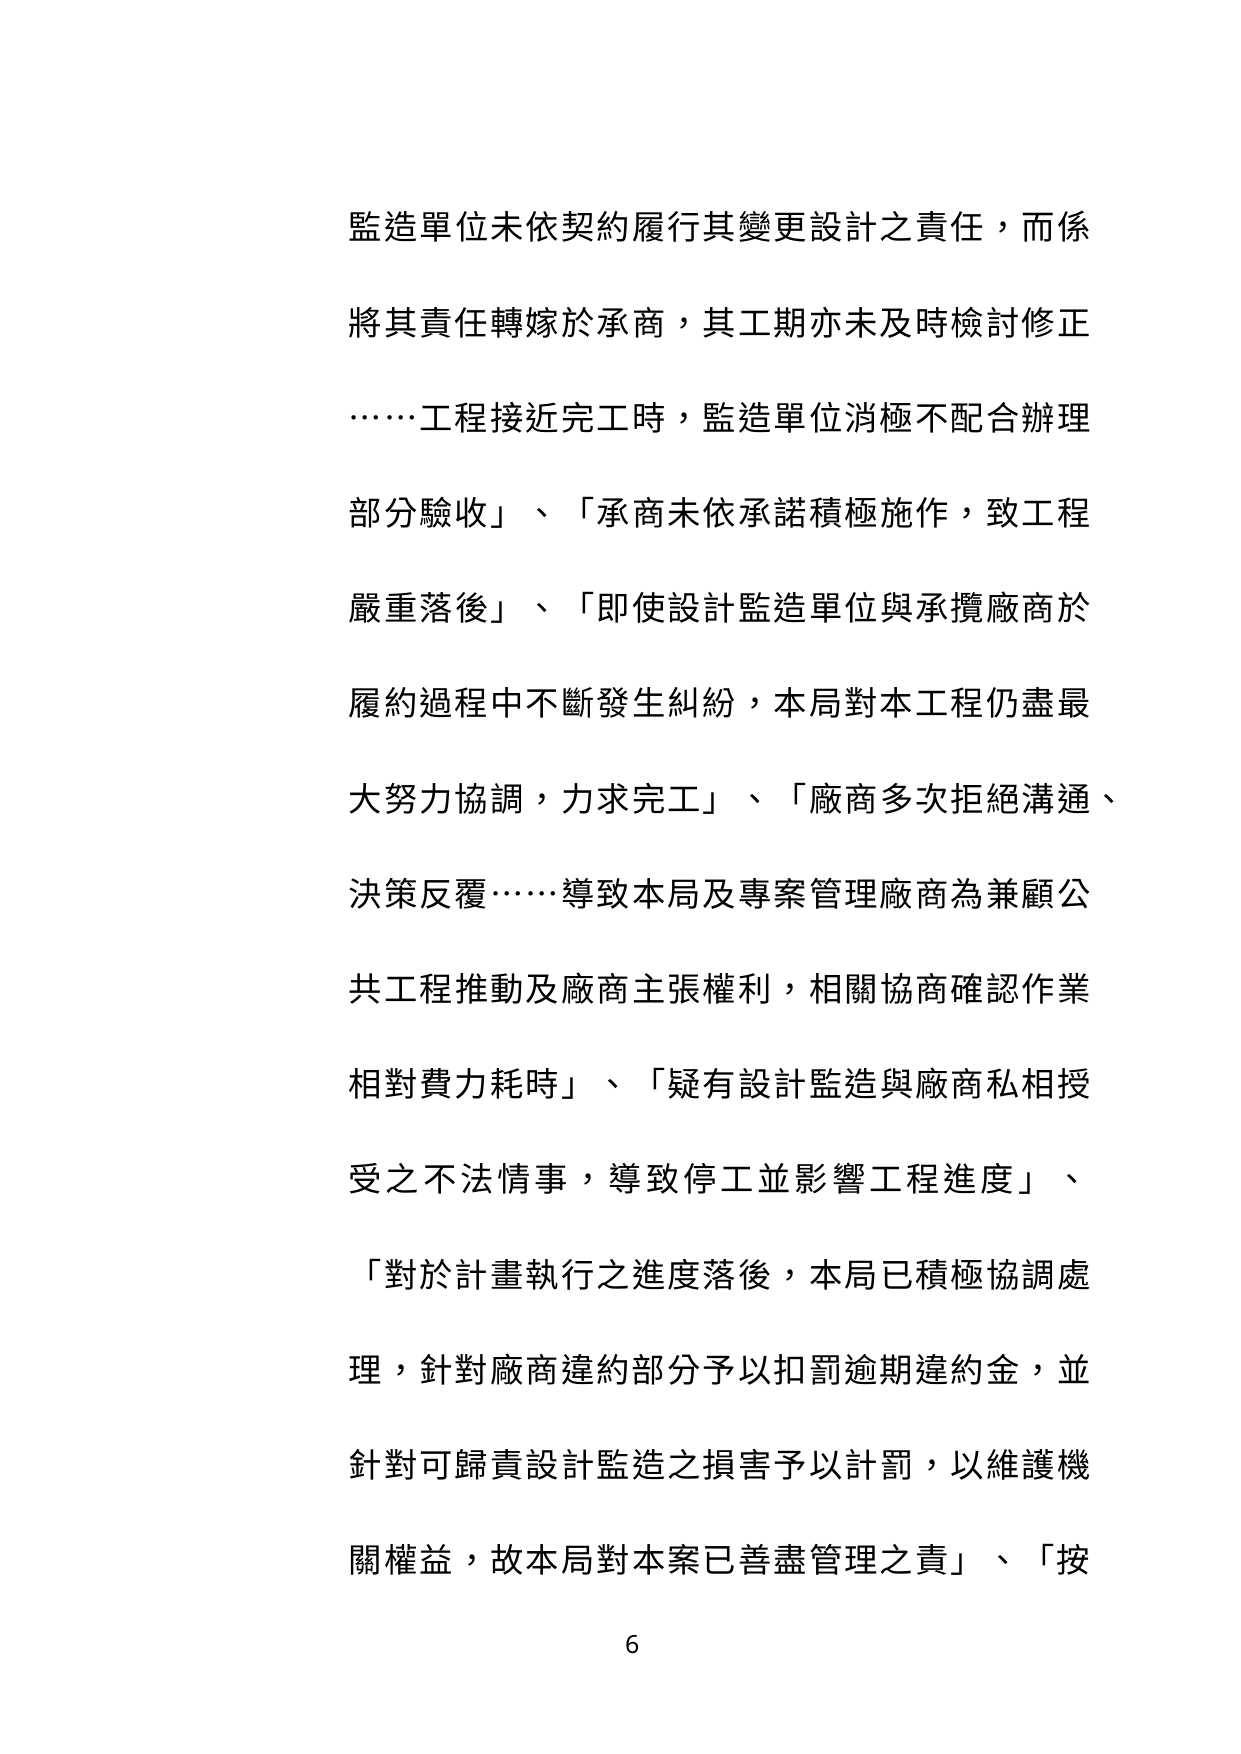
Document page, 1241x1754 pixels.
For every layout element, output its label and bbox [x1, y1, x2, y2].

subtitle [242, 178, 1092, 1606]
